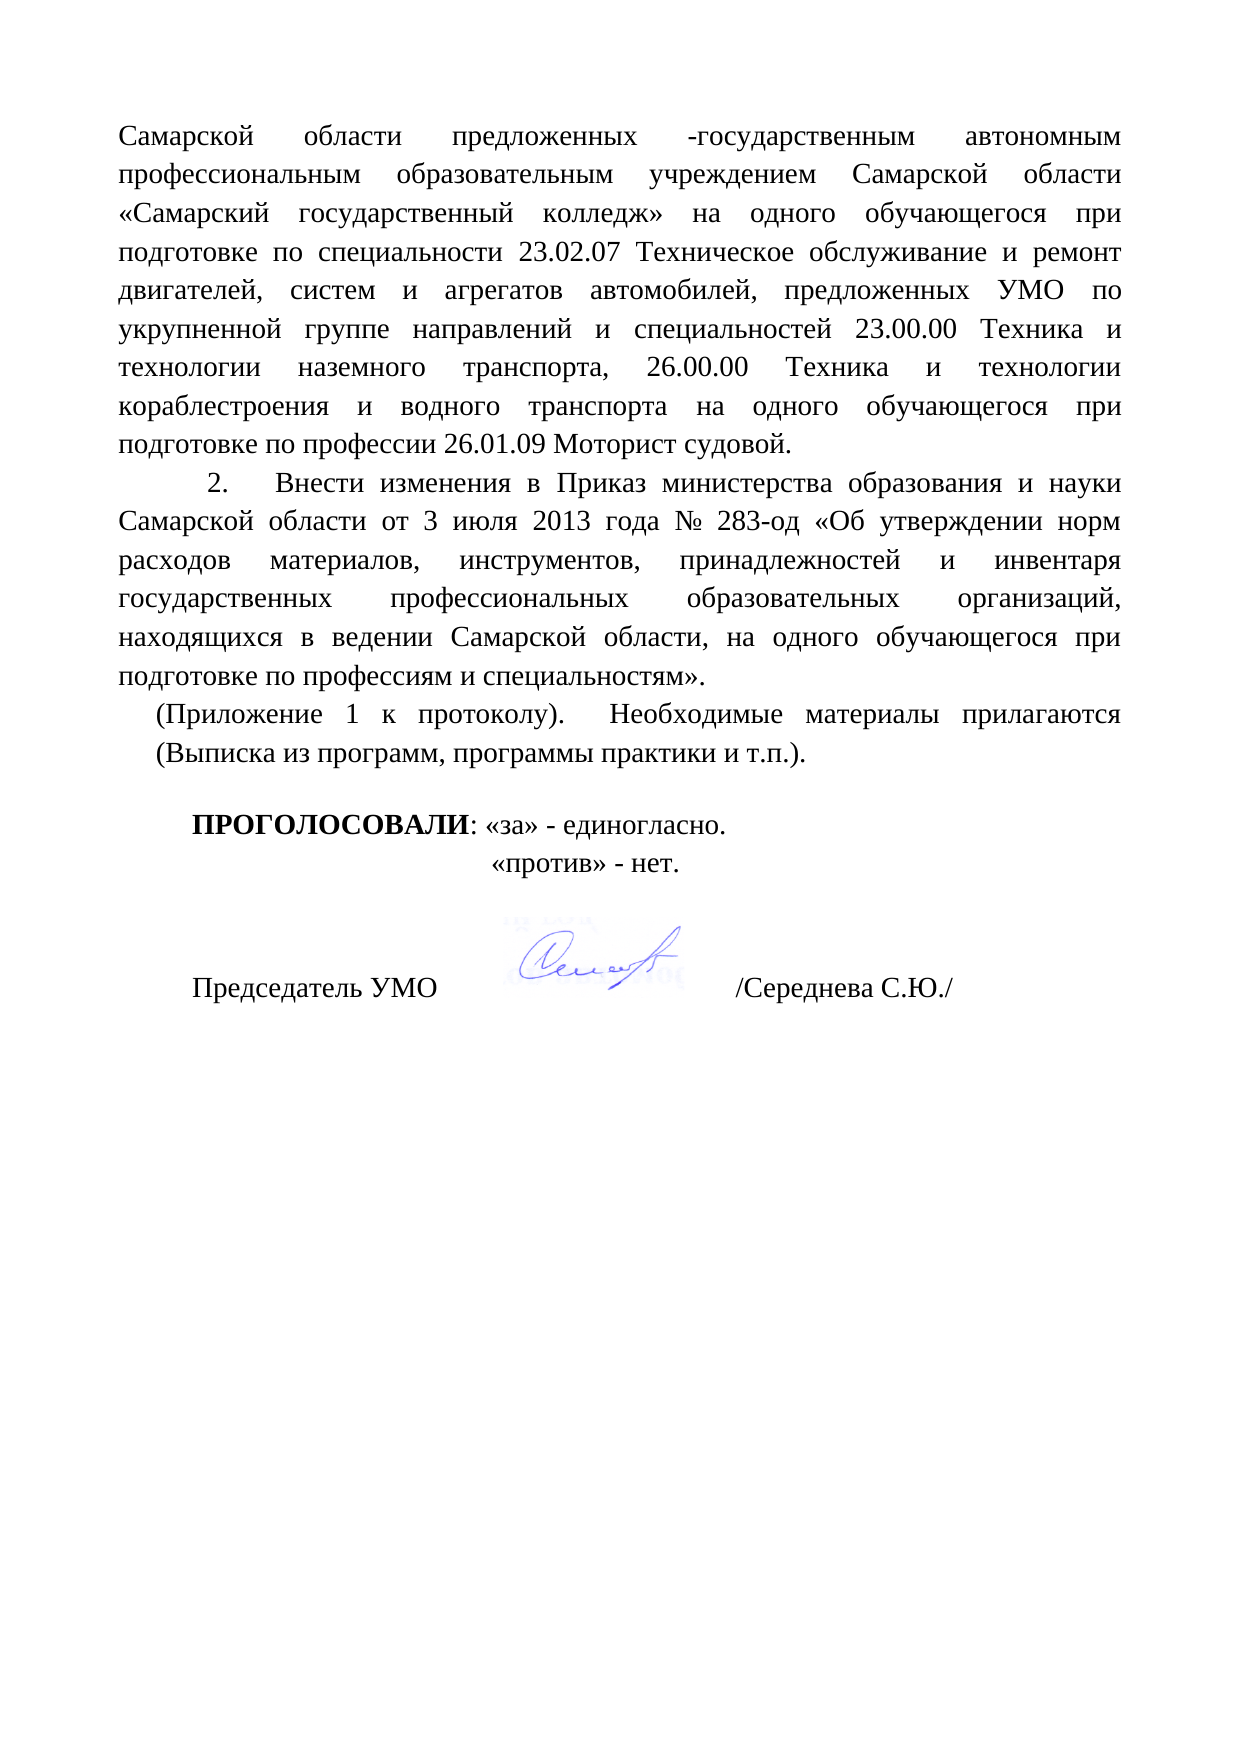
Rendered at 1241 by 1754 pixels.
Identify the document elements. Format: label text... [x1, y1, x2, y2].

text «против» - нет. [118, 845, 1122, 879]
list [118, 118, 1122, 460]
text (Приложение 1 к протоколу). Необходимые материалы прилагаются (Выписка из программ, программы практики и т.п.). [156, 696, 1122, 768]
text 2. Внести изменения в Приказ министерства образования и науки Самарской области от 3 июля 2013 года № 283-од «Об утверждении норм расходов материалов, инструментов, принадлежностей и инвентаря государственных профессиональных образовательных организаций, находящихся в ведении Самарской области, на одного обучающегося при подготовке по профессиям и специальностям». [118, 465, 1122, 691]
text ПРОГОЛОСОВАЛИ: «за» - единогласно. [118, 807, 1122, 840]
text Председатель УМО /Середнева С.Ю./ [118, 917, 1122, 1003]
picture [503, 917, 685, 998]
